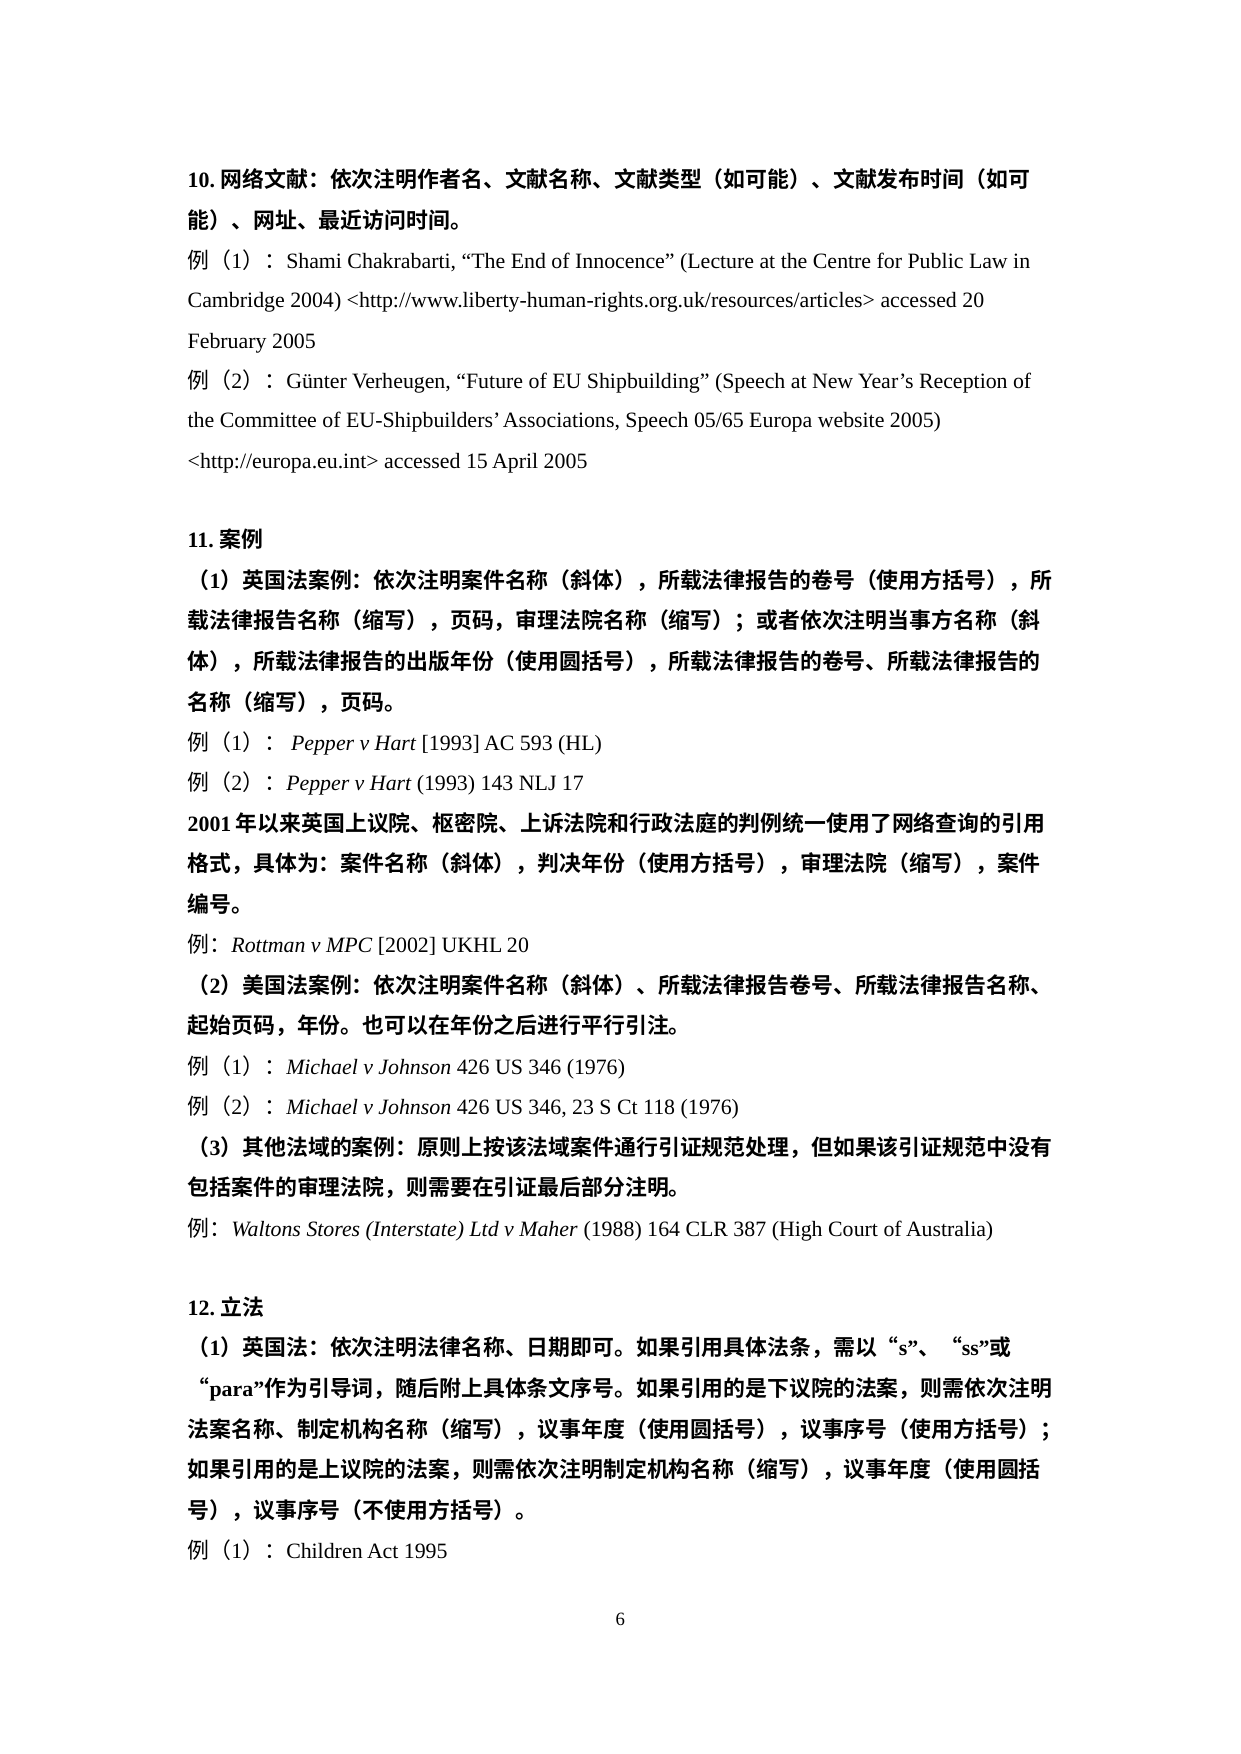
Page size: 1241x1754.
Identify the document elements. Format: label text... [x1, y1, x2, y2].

text （2）美国法案例：依次注明案件名称（斜体）、所载法律报告卷号、所载法律报告名称、起始页码，年份。也可以在年份之后进行平行引注。 [187, 967, 1053, 1041]
text 10. 网络文献：依次注明作者名、文献名称、文献类型（如可能）、文献发布时间（如可能）、网址、最近访问时间。 [187, 162, 1053, 235]
text （3）其他法域的案例：原则上按该法域案件通行引证规范处理，但如果该引证规范中没有包括案件的审理法院，则需要在引证最后部分注明。 [187, 1129, 1053, 1202]
text 例（1）：Shami Chakrabarti, “The End of Innocence” (Lecture at the Centre for Public Law in Cambridge 2004) <http://www.liberty-human-rights.org.uk/resources/articles> accessed 20 February 2005 [187, 243, 1053, 357]
text 2001年以来英国上议院、枢密院、上诉法院和行政法庭的判例统一使用了网络查询的引用格式，具体为：案件名称（斜体），判决年份（使用方括号），审理法院（缩写），案件编号。 [187, 805, 1053, 919]
text 11. 案例 [187, 522, 1053, 554]
text 例（2）：Pepper v Hart (1993) 143 NLJ 17 [187, 765, 1053, 797]
text 例（1）：Michael v Johnson 426 US 346 (1976) [187, 1048, 1053, 1081]
text 例（2）：Günter Verheugen, “Future of EU Shipbuilding” (Speech at New Year’s Reception of the Committee of EU-Shipbuilders’ Associations, Speech 05/65 Europa website 2005) <http://europa.eu.int> accessed 15 April 2005 [187, 363, 1053, 477]
text （1）英国法：依次注明法律名称、日期即可。如果引用具体法条，需以“s”、“ss”或“para”作为引导词，随后附上具体条文序号。如果引用的是下议院的法案，则需依次注明法案名称、制定机构名称（缩写），议事年度（使用圆括号），议事序号（使用方括号）；如果引用的是上议院的法案，则需依次注明制定机构名称（缩写），议事年度（使用圆括号），议事序号（不使用方括号）。 [187, 1330, 1053, 1525]
text 例（1）： Pepper v Hart [1993] AC 593 (HL) [187, 724, 1053, 757]
text 例：Waltons Stores (Interstate) Ltd v Maher (1988) 164 CLR 387 (High Court of Australia) [187, 1210, 1053, 1243]
text 例（2）：Michael v Johnson 426 US 346, 23 S Ct 118 (1976) [187, 1089, 1053, 1121]
text 12. 立法 [187, 1289, 1053, 1322]
text （1）英国法案例：依次注明案件名称（斜体），所载法律报告的卷号（使用方括号），所载法律报告名称（缩写），页码，审理法院名称（缩写）；或者依次注明当事方名称（斜体），所载法律报告的出版年份（使用圆括号），所载法律报告的卷号、所载法律报告的名称（缩写），页码。 [187, 562, 1053, 717]
text 例（1）：Children Act 1995 [187, 1533, 1053, 1565]
text 例：Rottman v MPC [2002] UKHL 20 [187, 927, 1053, 959]
